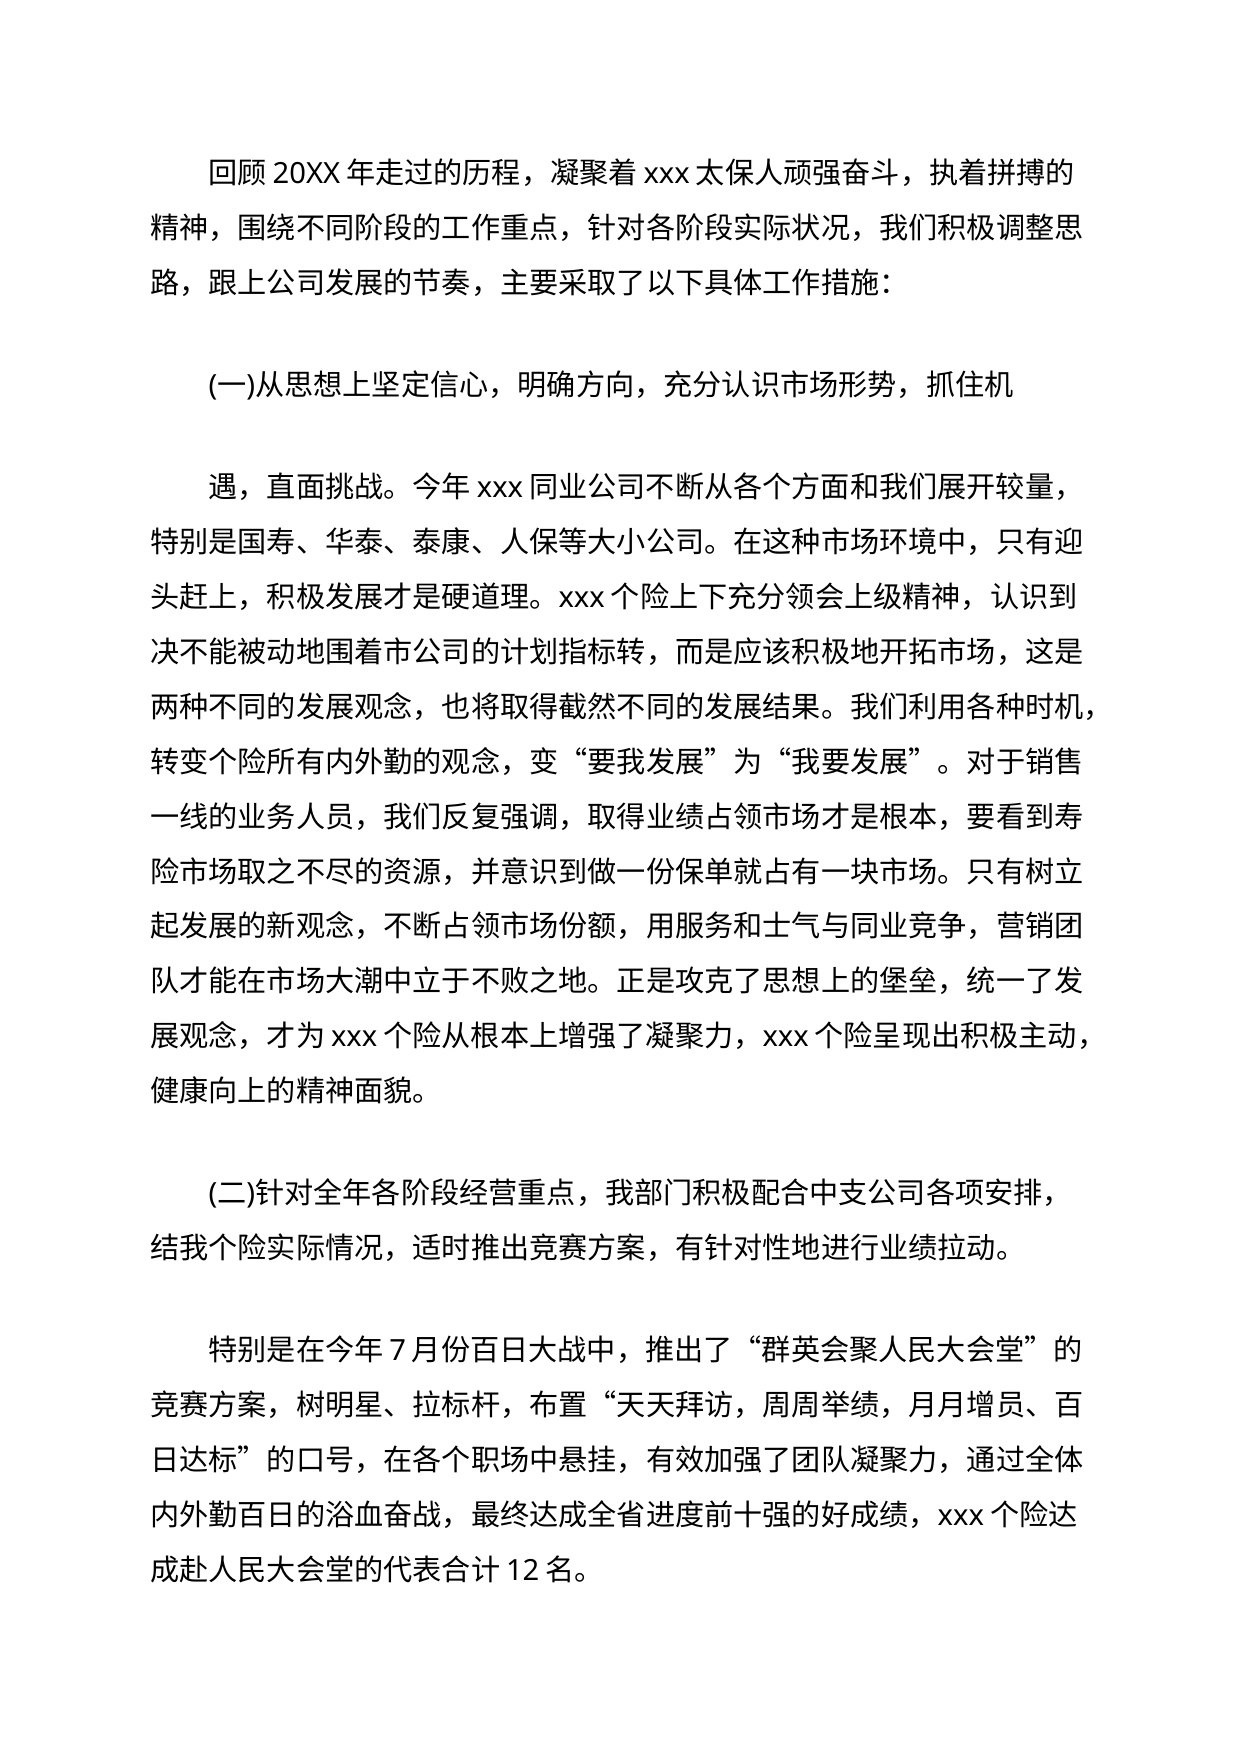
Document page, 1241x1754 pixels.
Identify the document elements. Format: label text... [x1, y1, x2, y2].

text 遇，直面挑战。今年xxx同业公司不断从各个方面和我们展开较量，特别是国寿、华泰、泰康、人保等大小公司。在这种市场环境中，只有迎头赶上，积极发展才是硬道理。xxx个险上下充分领会上级精神，认识到决不能被动地围着市公司的计划指标转，而是应该积极地开拓市场，这是两种不同的发展观念，也将取得截然不同的发展结果。我们利用各种时机，转变个险所有内外勤的观念，变“要我发展”为“我要发展”。对于销售一线的业务人员，我们反复强调，取得业绩占领市场才是根本，要看到寿险市场取之不尽的资源，并意识到做一份保单就占有一块市场。只有树立起发展的新观念，不断占领市场份额，用服务和士气与同业竞争，营销团队才能在市场大潮中立于不败之地。正是攻克了思想上的堡垒，统一了发展观念，才为xxx个险从根本上增强了凝聚力，xxx个险呈现出积极主动，健康向上的精神面貌。 [150, 464, 1090, 1110]
text 回顾20XX年走过的历程，凝聚着xxx太保人顽强奋斗，执着拼搏的精神，围绕不同阶段的工作重点，针对各阶段实际状况，我们积极调整思路，跟上公司发展的节奏，主要采取了以下具体工作措施： [150, 150, 1090, 302]
text (二)针对全年各阶段经营重点，我部门积极配合中支公司各项安排，结我个险实际情况，适时推出竞赛方案，有针对性地进行业绩拉动。 [150, 1169, 1090, 1267]
text 特别是在今年7月份百日大战中，推出了“群英会聚人民大会堂”的竞赛方案，树明星、拉标杆，布置“天天拜访，周周举绩，月月增员、百日达标”的口号，在各个职场中悬挂，有效加强了团队凝聚力，通过全体内外勤百日的浴血奋战，最终达成全省进度前十强的好成绩，xxx个险达成赴人民大会堂的代表合计12名。 [150, 1326, 1090, 1588]
text (一)从思想上坚定信心，明确方向，充分认识市场形势，抓住机 [150, 362, 1090, 404]
